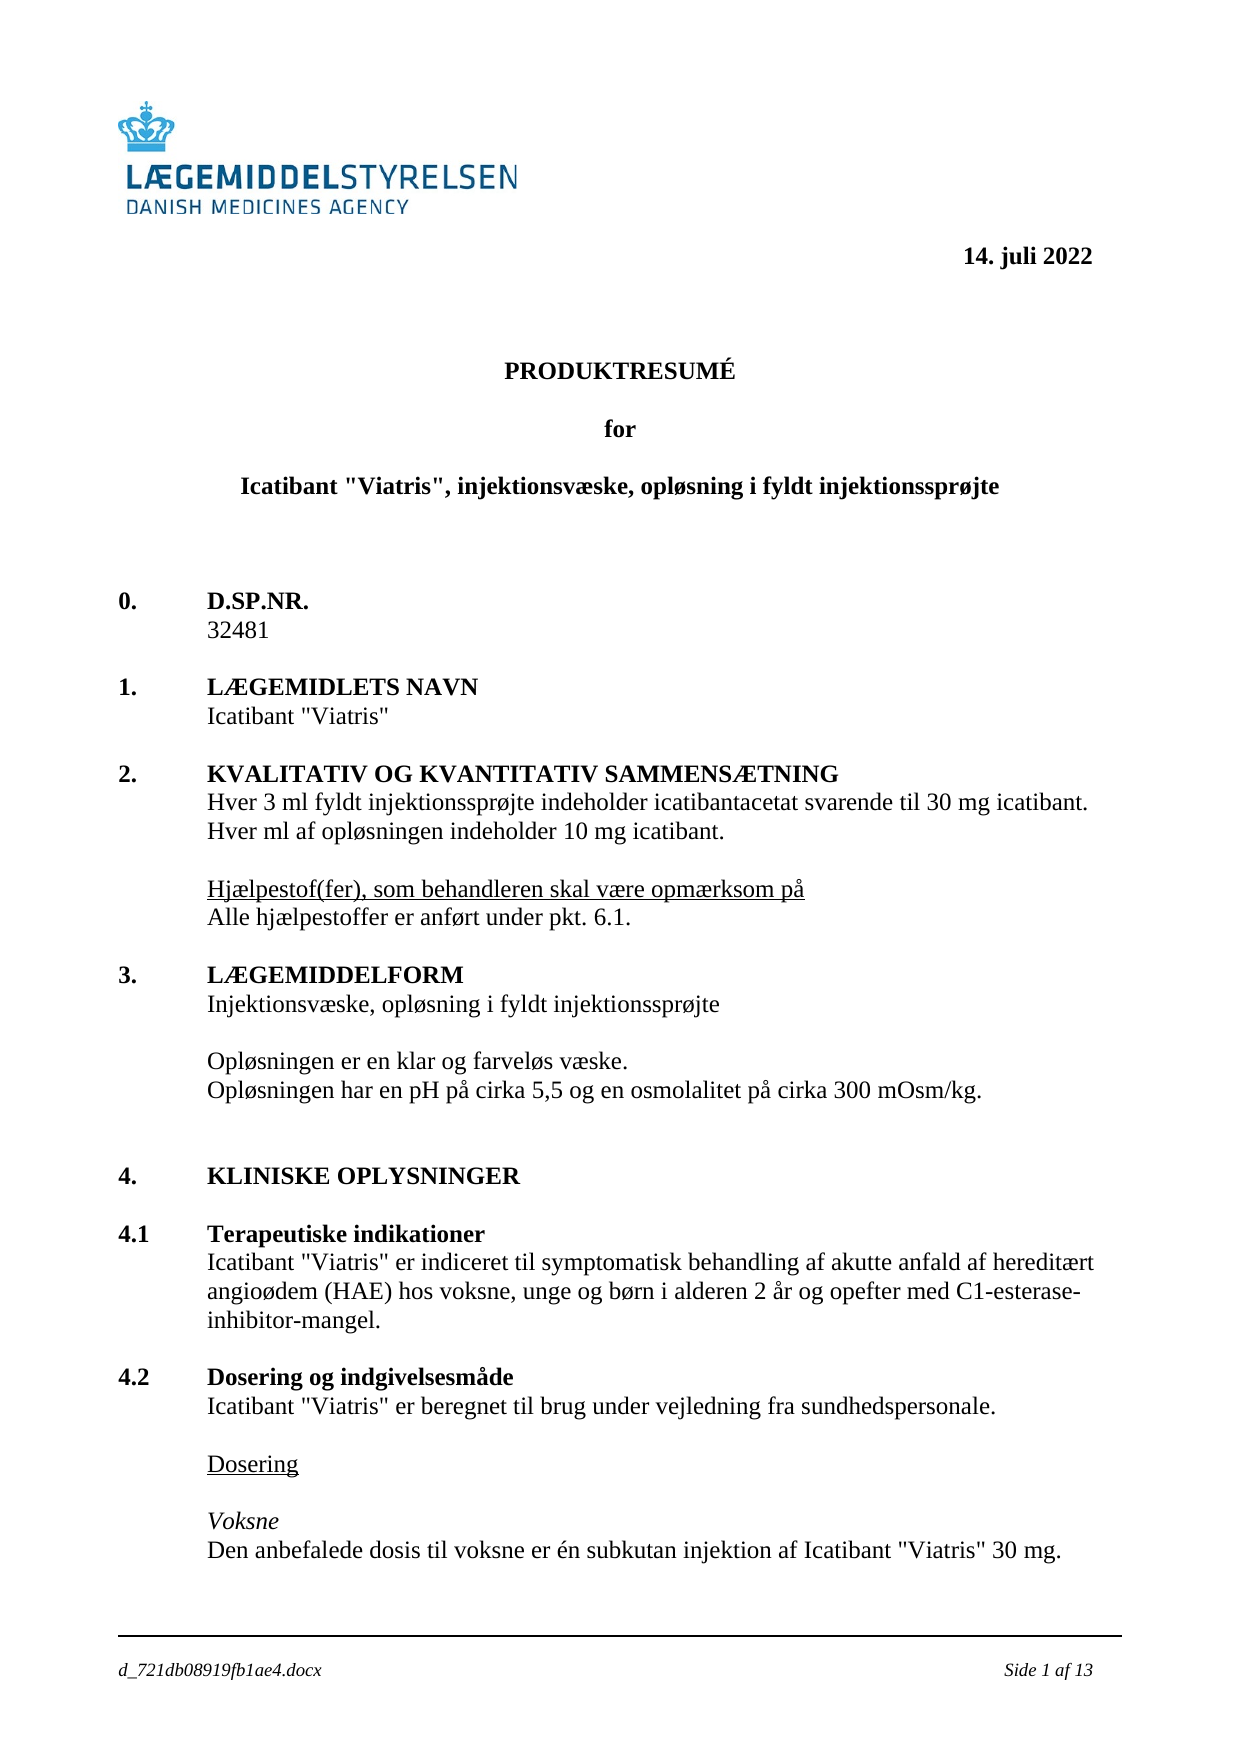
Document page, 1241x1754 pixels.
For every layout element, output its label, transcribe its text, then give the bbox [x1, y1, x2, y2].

text Icatibant "Viatris", injektionsvæske, opløsning i fyldt injektionssprøjte [118, 471, 1122, 500]
text Injektionsvæske, opløsning i fyldt injektionssprøjte [207, 989, 1122, 1017]
text Opløsningen er en klar og farveløs væske. [207, 1046, 1122, 1075]
text 3. LÆGEMIDDELFORM [118, 960, 1122, 989]
text Dosering [207, 1449, 1122, 1477]
text 4.1 Terapeutiske indikationer [118, 1219, 1122, 1247]
text 0. D.SP.NR. [118, 586, 1122, 615]
text Voksne [207, 1506, 1122, 1535]
title 14. juli 2022 [118, 241, 1122, 270]
picture [118, 101, 517, 214]
text 4.2 Dosering og indgivelsesmåde [118, 1362, 1122, 1391]
text Alle hjælpestoffer er anført under pkt. 6.1. [207, 902, 1122, 931]
text 1. LÆGEMIDLETS NAVN [118, 672, 1122, 701]
text Hver 3 ml fyldt injektionssprøjte indeholder icatibantacetat svarende til 30 mg icatibant. Hver ml af opløsningen indeholder 10 mg icatibant. [207, 787, 1122, 845]
text Opløsningen har en pH på cirka 5,5 og en osmolalitet på cirka 300 mOsm/kg. [207, 1075, 1122, 1104]
text Icatibant "Viatris" [207, 701, 1122, 730]
text Icatibant "Viatris" er beregnet til brug under vejledning fra sundhedspersonale. [207, 1391, 1122, 1420]
text Icatibant "Viatris" er indiceret til symptomatisk behandling af akutte anfald af hereditært angioødem (HAE) hos voksne, unge og børn i alderen 2 år og opefter med C1-esterase-inhibitor-mangel. [207, 1247, 1122, 1334]
text 2. KVALITATIV OG KVANTITATIV SAMMENSÆTNING [118, 759, 1122, 787]
text Hjælpestof(fer), som behandleren skal være opmærksom på [207, 874, 1122, 902]
text 4. KLINISKE OPLYSNINGER [118, 1161, 1122, 1190]
text 32481 [207, 615, 1122, 644]
text Den anbefalede dosis til voksne er én subkutan injektion af Icatibant "Viatris" 30 mg. [207, 1535, 1122, 1564]
text PRODUKTRESUMÉ [118, 356, 1122, 385]
text for [118, 414, 1122, 442]
